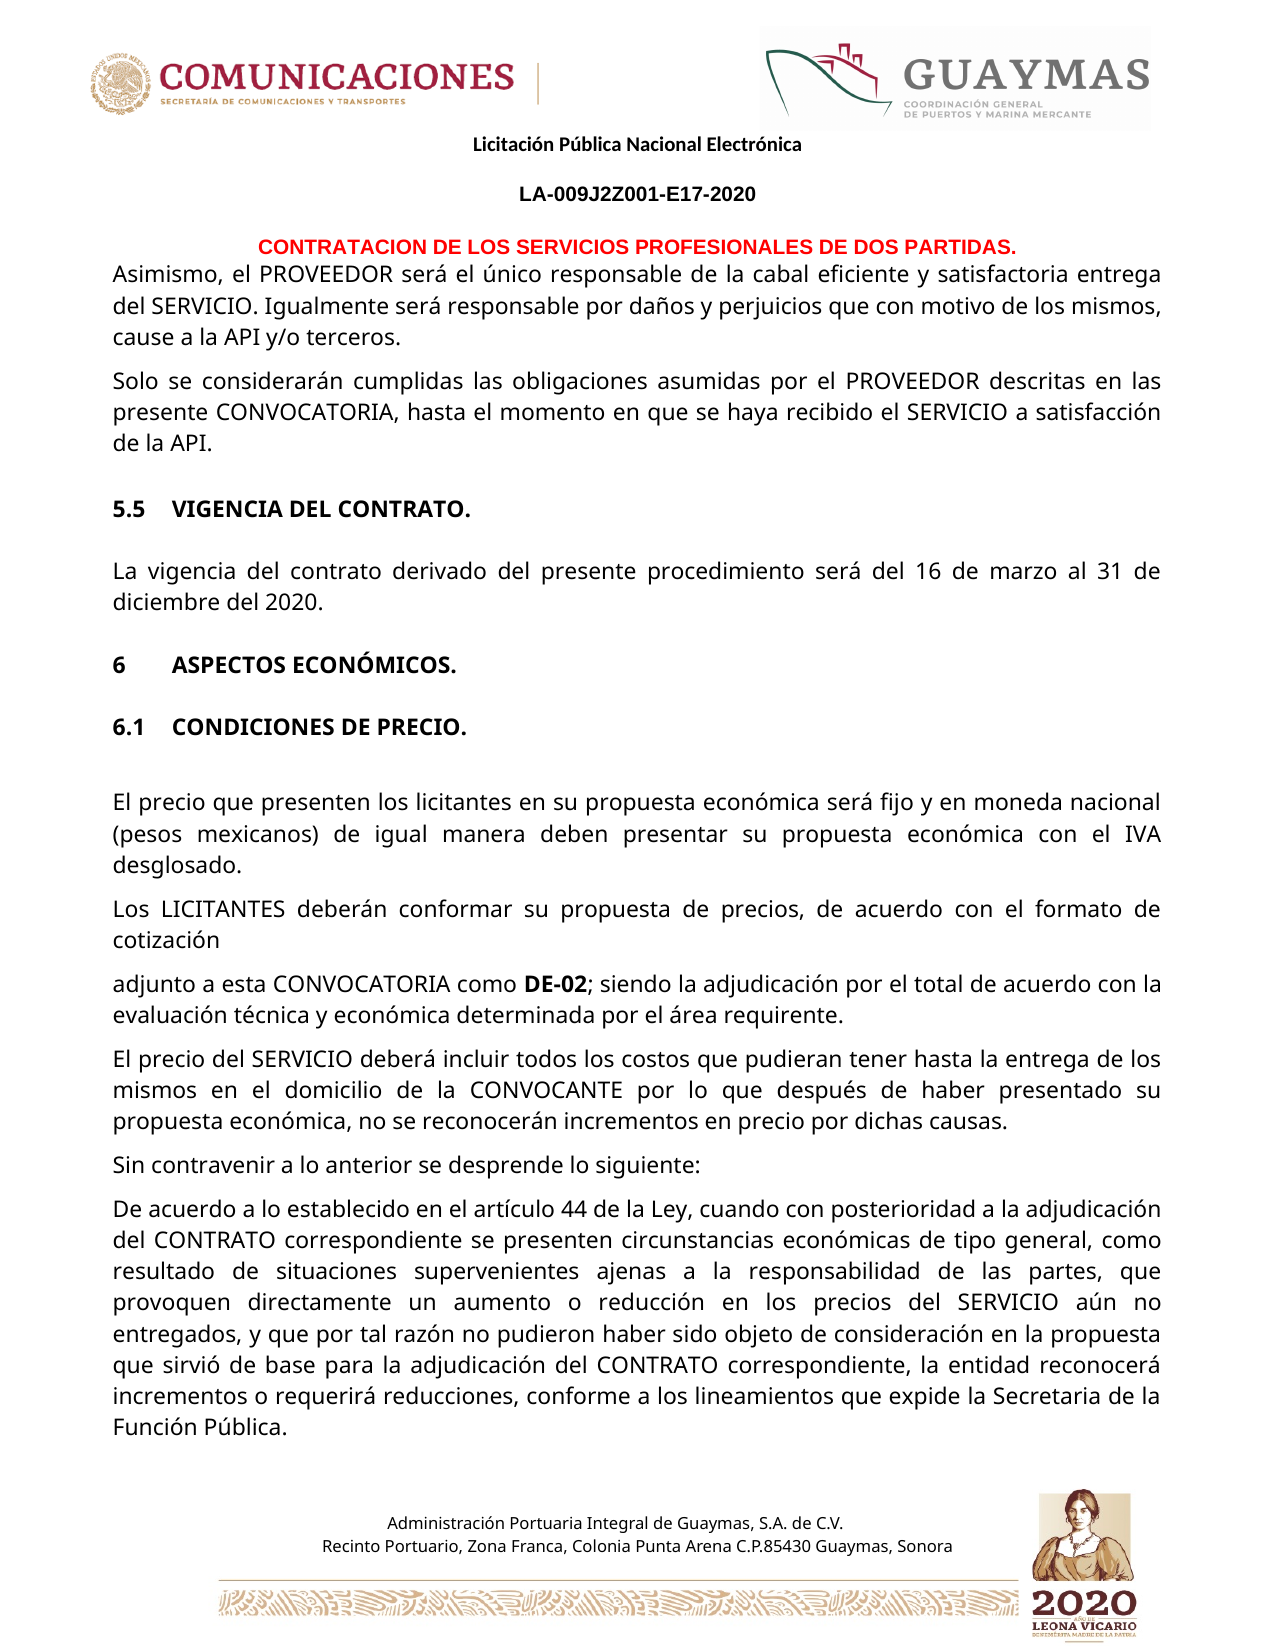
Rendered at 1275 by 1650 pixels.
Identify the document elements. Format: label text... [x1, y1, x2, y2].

text De acuerdo a lo establecido en el artículo 44 de la Ley, cuando con posterioridad a la adjudicación del CONTRATO correspondiente se presenten circunstancias económicas de tipo general, como resultado de situaciones supervenientes ajenas a la responsabilidad de las partes, que provoquen directamente un aumento o reducción en los precios del SERVICIO aún no entregados, y que por tal razón no pudieron haber sido objeto de consideración en la propuesta que sirvió de base para la adjudicación del CONTRATO correspondiente, la entidad reconocerá incrementos o requerirá reducciones, conforme a los lineamientos que expide la Secretaria de la Función Pública. [112, 1192, 1162, 1442]
text Solo se considerarán cumplidas las obligaciones asumidas por el PROVEEDOR descritas en las presente CONVOCATORIA, hasta el momento en que se haya recibido el SERVICIO a satisfacción de la API. [112, 365, 1162, 458]
list CONDICIONES DE PRECIO. [112, 711, 1162, 742]
list VIGENCIA DEL CONTRATO. [112, 492, 1162, 524]
list ASPECTOS ECONÓMICOS. [112, 649, 1162, 680]
text El precio que presenten los licitantes en su propuesta económica será fijo y en moneda nacional (pesos mexicanos) de igual manera deben presentar su propuesta económica con el IVA desglosado. [112, 786, 1162, 880]
text Sin contravenir a lo anterior se desprende lo siguiente: [112, 1149, 1162, 1180]
text El precio del SERVICIO deberá incluir todos los costos que pudieran tener hasta la entrega de los mismos en el domicilio de la CONVOCANTE por lo que después de haber presentado su propuesta económica, no se reconocerán incrementos en precio por dichas causas. [112, 1042, 1162, 1136]
text adjunto a esta CONVOCATORIA como DE-02; siendo la adjudicación por el total de acuerdo con la evaluación técnica y económica determinada por el área requirente. [112, 967, 1162, 1030]
picture [83, 36, 540, 121]
text La vigencia del contrato derivado del presente procedimiento será del 16 de marzo al 31 de diciembre del 2020. [112, 555, 1162, 617]
picture [195, 1486, 1157, 1646]
text Los LICITANTES deberán conformar su propuesta de precios, de acuerdo con el formato de cotización [112, 892, 1162, 955]
text Asimismo, el PROVEEDOR será el único responsable de la cabal eficiente y satisfactoria entrega del SERVICIO. Igualmente será responsable por daños y perjuicios que con motivo de los mismos, cause a la API y/o terceros. [112, 258, 1162, 352]
picture [759, 26, 1151, 131]
